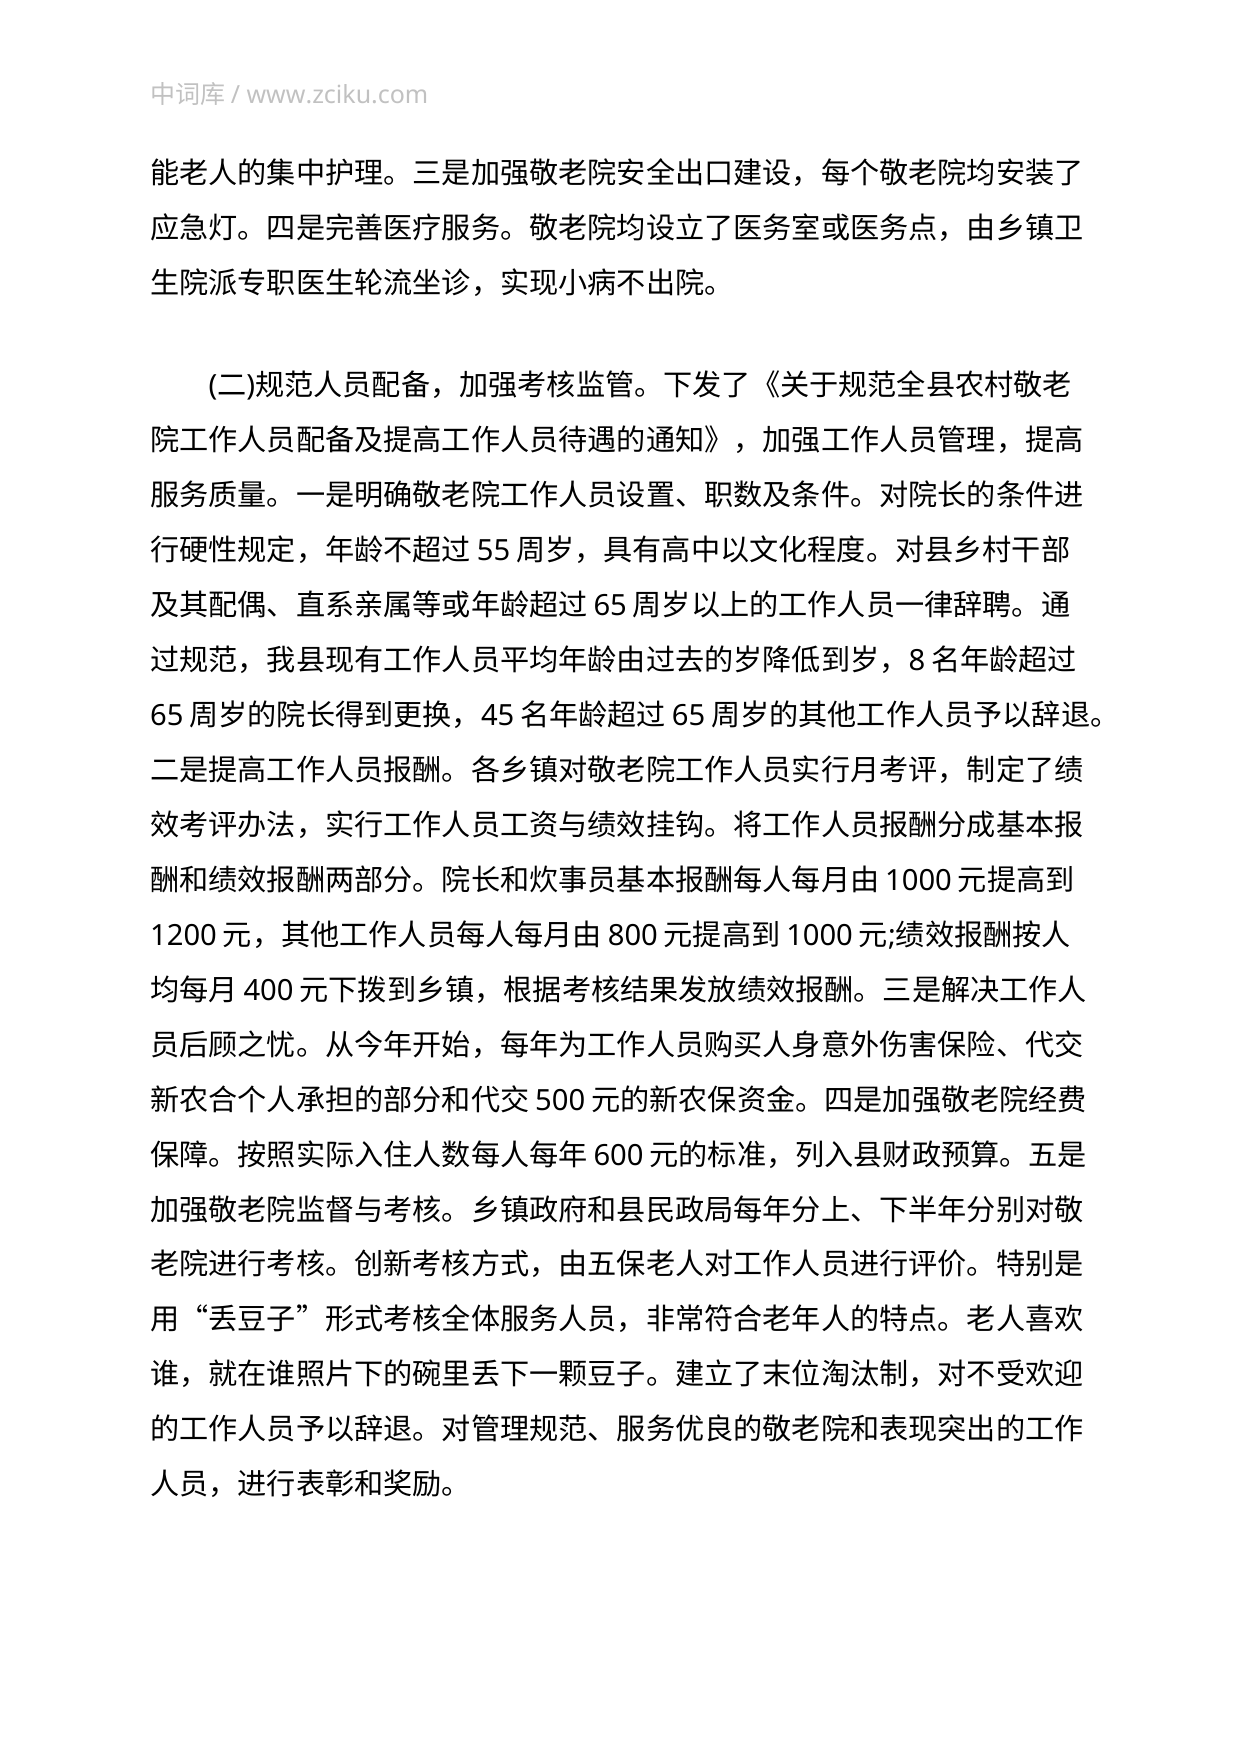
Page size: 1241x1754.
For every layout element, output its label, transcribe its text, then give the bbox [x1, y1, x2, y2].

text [150, 150, 1090, 302]
text (二)规范人员配备，加强考核监管。下发了《关于规范全县农村敬老院工作人员配备及提高工作人员待遇的通知》，加强工作人员管理，提高服务质量。一是明确敬老院工作人员设置、职数及条件。对院长的条件进行硬性规定，年龄不超过55周岁，具有高中以文化程度。对县乡村干部及其配偶、直系亲属等或年龄超过65周岁以上的工作人员一律辞聘。通过规范，我县现有工作人员平均年龄由过去的岁降低到岁，8名年龄超过65周岁的院长得到更换，45名年龄超过65周岁的其他工作人员予以辞退。二是提高工作人员报酬。各乡镇对敬老院工作人员实行月考评，制定了绩效考评办法，实行工作人员工资与绩效挂钩。将工作人员报酬分成基本报酬和绩效报酬两部分。院长和炊事员基本报酬每人每月由1000元提高到1200元，其他工作人员每人每月由800元提高到1000元;绩效报酬按人均每月400元下拨到乡镇，根据考核结果发放绩效报酬。三是解决工作人员后顾之忧。从今年开始，每年为工作人员购买人身意外伤害保险、代交新农合个人承担的部分和代交500元的新农保资金。四是加强敬老院经费保障。按照实际入住人数每人每年600元的标准，列入县财政预算。五是加强敬老院监督与考核。乡镇政府和县民政局每年分上、下半年分别对敬老院进行考核。创新考核方式，由五保老人对工作人员进行评价。特别是用“丢豆子”形式考核全体服务人员，非常符合老年人的特点。老人喜欢谁，就在谁照片下的碗里丢下一颗豆子。建立了末位淘汰制，对不受欢迎的工作人员予以辞退。对管理规范、服务优良的敬老院和表现突出的工作人员，进行表彰和奖励。 [150, 362, 1090, 1503]
